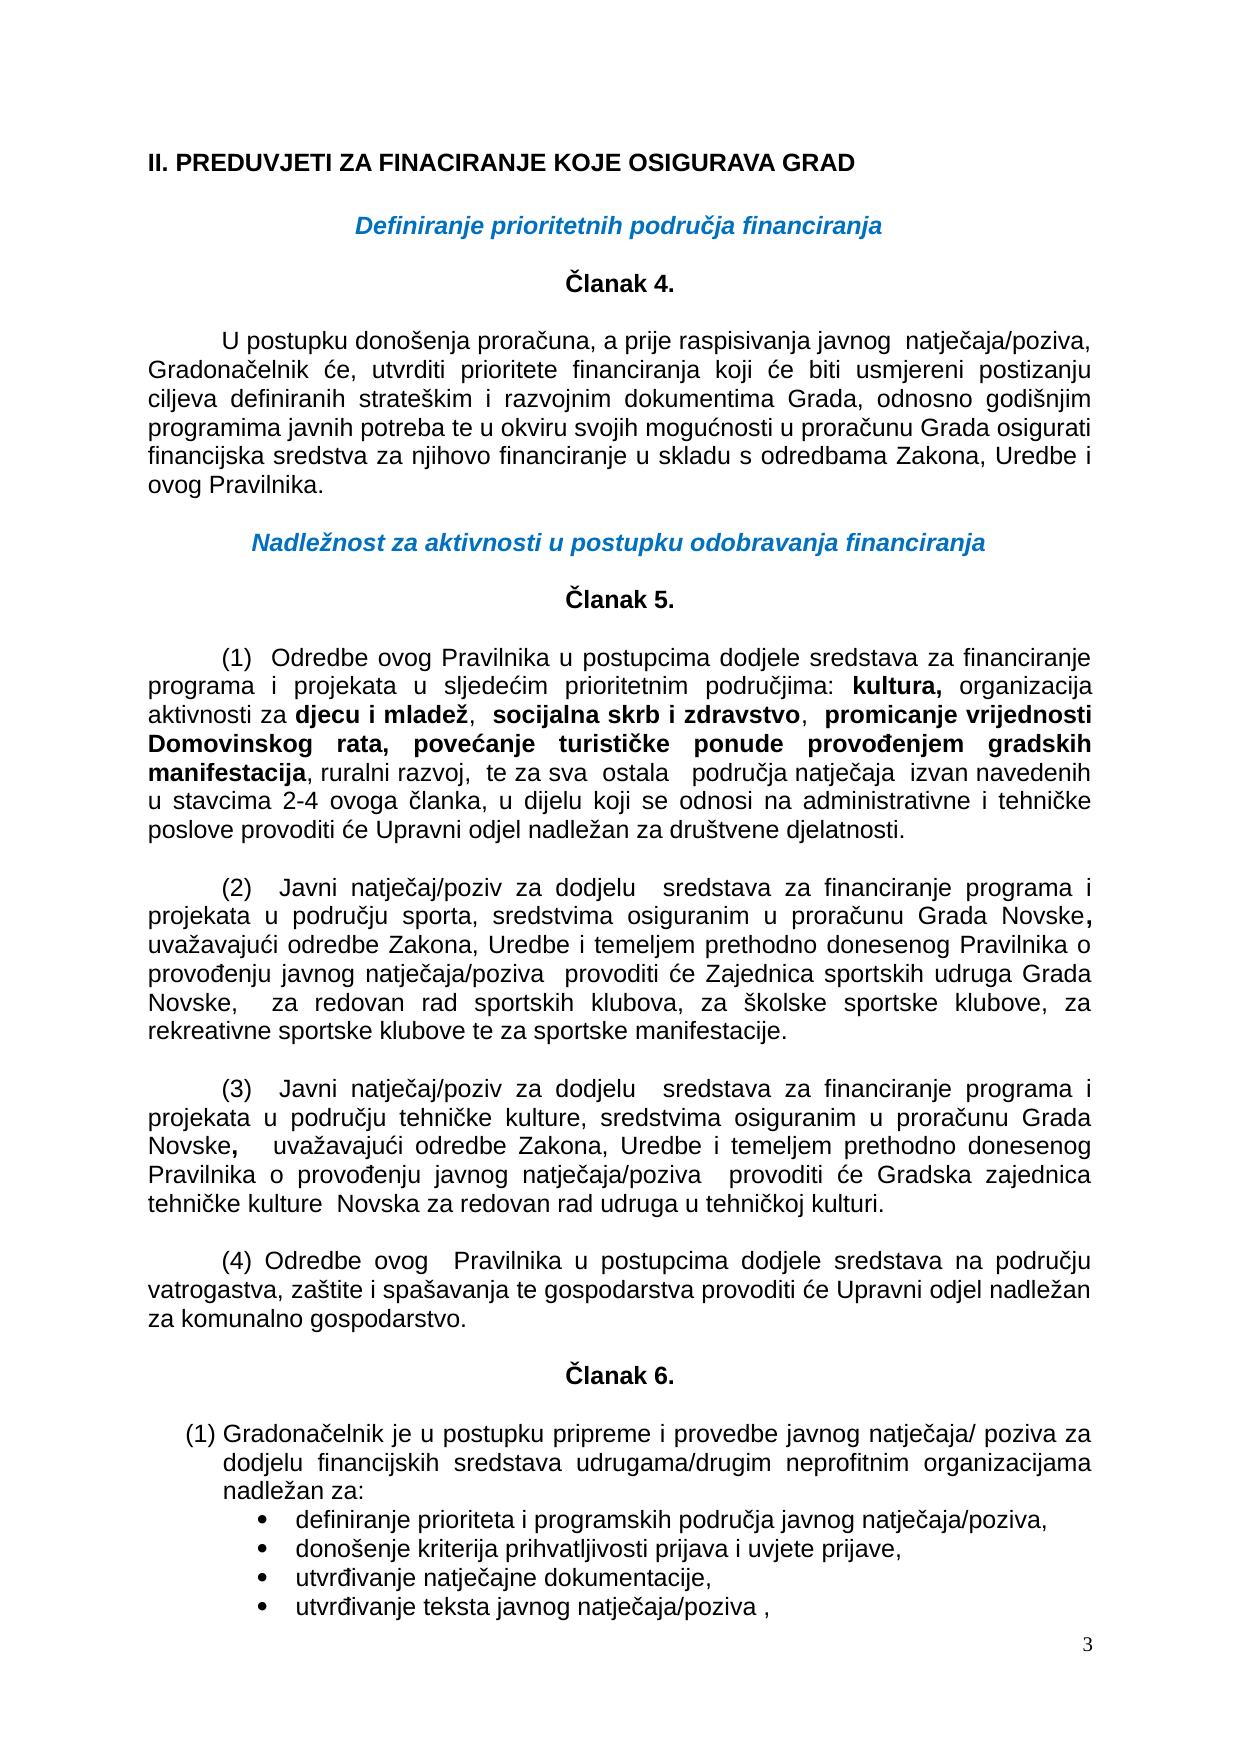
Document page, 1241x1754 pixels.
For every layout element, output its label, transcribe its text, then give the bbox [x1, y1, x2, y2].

list donošenje kriterija prihvatljivosti prijava i uvjete prijave, [258, 1534, 1093, 1563]
text (3) Javni natječaj/poziv za dodjelu sredstava za financiranje programa i projekata u području tehničke kulture, sredstvima osiguranim u proračunu Grada Novske, uvažavajući odredbe Zakona, Uredbe i temeljem prethodno donesenog Pravilnika o provođenju javnog natječaja/poziva provoditi će Gradska zajednica tehničke kulture Novska za redovan rad udruga u tehničkoj kulturi. [148, 1074, 1093, 1218]
text Definiranje prioritetnih područja financiranja [148, 211, 1093, 240]
text (2) Javni natječaj/poziv za dodjelu sredstava za financiranje programa i projekata u području sporta, sredstvima osiguranim u proračunu Grada Novske, uvažavajući odredbe Zakona, Uredbe i temeljem prethodno donesenog Pravilnika o provođenju javnog natječaja/poziva provoditi će Zajednica sportskih udruga Grada Novske, za redovan rad sportskih klubova, za školske sportske klubove, za rekreativne sportske klubove te za sportske manifestacije. [148, 873, 1093, 1045]
text U postupku donošenja proračuna, a prije raspisivanja javnog natječaja/poziva, Gradonačelnik će, utvrditi prioritete financiranja koji će biti usmjereni postizanju ciljeva definiranih strateškim i razvojnim dokumentima Grada, odnosno godišnjim programima javnih potreba te u okviru svojih mogućnosti u proračunu Grada osigurati financijska sredstva za njihovo financiranje u skladu s odredbama Zakona, Uredbe i ovog Pravilnika. [148, 326, 1093, 499]
list utvrđivanje natječajne dokumentacije, [258, 1563, 1093, 1592]
list Gradonačelnik je u postupku pripreme i provedbe javnog natječaja/ poziva za dodjelu financijskih sredstava udrugama/drugim neprofitnim organizacijama nadležan za: [185, 1419, 1093, 1505]
subtitle II. PREDUVJETI ZA FINACIRANJE KOJE OSIGURAVA GRAD [148, 148, 1093, 176]
text (1) Odredbe ovog Pravilnika u postupcima dodjele sredstava za financiranje programa i projekata u sljedećim prioritetnim područjima: kultura, organizacija aktivnosti za djecu i mladež, socijalna skrb i zdravstvo, promicanje vrijednosti Domovinskog rata, povećanje turističke ponude provođenjem gradskih manifestacija, ruralni razvoj, te za sva ostala područja natječaja izvan navedenih u stavcima 2-4 ovoga članka, u dijelu koji se odnosi na administrativne i tehničke poslove provoditi će Upravni odjel nadležan za društvene djelatnosti. [148, 643, 1093, 844]
text Članak 6. [148, 1361, 1093, 1390]
list utvrđivanje teksta javnog natječaja/poziva , [258, 1592, 1093, 1621]
text Članak 4. [148, 269, 1093, 298]
text Članak 5. [148, 585, 1093, 614]
text (4) Odredbe ovog Pravilnika u postupcima dodjele sredstava na području vatrogastva, zaštite i spašavanja te gospodarstva provoditi će Upravni odjel nadležan za komunalno gospodarstvo. [148, 1246, 1093, 1333]
list definiranje prioriteta i programskih područja javnog natječaja/poziva, [258, 1505, 1093, 1534]
text Nadležnost za aktivnosti u postupku odobravanja financiranja [148, 528, 1093, 556]
